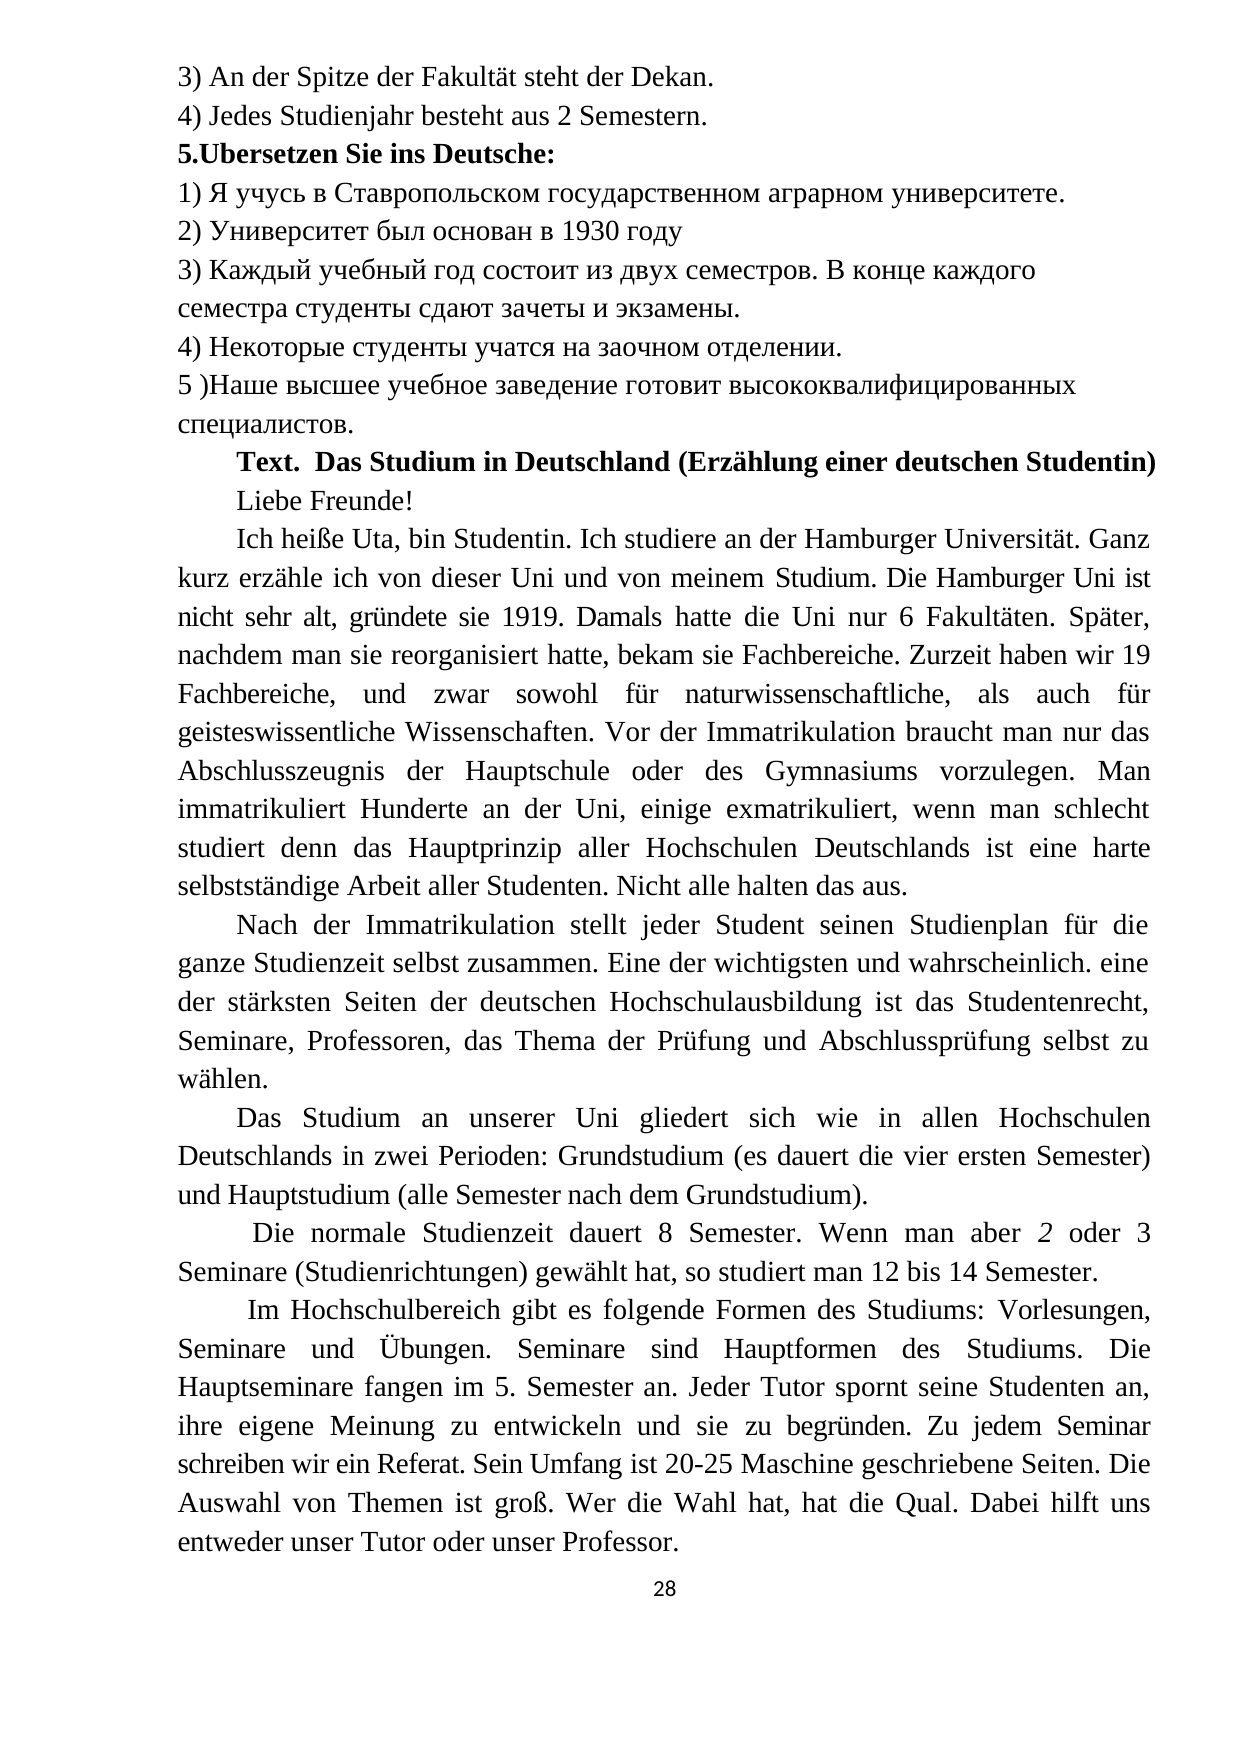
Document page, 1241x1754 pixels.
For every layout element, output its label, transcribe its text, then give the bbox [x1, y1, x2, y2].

text 3) Каждый учебный год состоит из двух семестров. В конце каждого семестра студенты сдают зачеты и экзамены. [177, 252, 1152, 324]
text Text. Das Studium in Deutschland (Erzählung einer deutschen Studentin) [177, 444, 1167, 478]
text 1) Я учусь в Ставропольском государственном аграрном университете. [177, 175, 1152, 208]
text Das Studium an unserer Uni gliedert sich wie in allen Hochschulen Deutschlands in zwei Perioden: Grundstudium (es dauert die vier ersten Semester) und Hauptstudium (alle Semester nach dem Grundstudium). [177, 1100, 1152, 1210]
text 5.Ubersetzen Sie ins Deutsche: [177, 136, 1152, 170]
text 5 )Наше высшее учебное заведение готовит высококвалифицированных специалистов. [177, 367, 1152, 439]
text 2) Университет был основан в 1930 году [177, 213, 1152, 247]
text Ich heiße Uta, bin Studentin. Ich studiere an der Hamburger Universität. Ganz kurz erzähle ich von dieser Uni und von meinem Studium. Die Hamburger Uni ist nicht sehr alt, gründete sie 1919. Damals hatte die Uni nur 6 Fakultäten. Später, nachdem man sie reorganisiert hatte, bekam sie Fachbereiche. Zurzeit haben wir 19 Fachbereiche, und zwar sowohl für naturwissenschaftliche, als auch für geisteswissentliche Wissenschaften. Vor der Immatrikulation braucht man nur das Abschlusszeugnis der Hauptschule oder des Gymnasiums vorzulegen. Man immatrikuliert Hunderte an der Uni, einige exmatrikuliert, wenn man schlecht studiert denn das Hauptprinzip aller Hochschulen Deutschlands ist eine harte selbstständige Arbeit aller Studenten. Nicht alle halten das aus. [177, 522, 1151, 902]
text 3) An der Spitze der Fakultät steht der Dekan. [177, 59, 1152, 93]
text 4) Некоторые студенты учатся на заочном отделении. [177, 329, 1152, 362]
text Nach der Immatrikulation stellt jeder Student seinen Studienplan für die ganze Studienzeit selbst zusammen. Eine der wichtigsten und wahrscheinlich. eine der stärksten Seiten der deutschen Hochschulausbildung ist das Studentenrecht, Seminare, Professoren, das Thema der Prüfung und Abschlussprüfung selbst zu wählen. [177, 907, 1150, 1095]
text Im Hochschulbereich gibt es folgende Formen des Studiums: Vorlesungen, Seminare und Übungen. Seminare sind Hauptformen des Studiums. Die Hauptseminare fangen im 5. Semester an. Jeder Tutor spornt seine Studenten an, ihre eigene Meinung zu entwickeln und sie zu begründen. Zu jedem Seminar schreiben wir ein Referat. Sein Umfang ist 20-25 Maschine geschriebene Seiten. Die Auswahl von Themen ist groß. Wer die Wahl hat, hat die Qual. Dabei hilft uns entweder unser Tutor oder unser Professor. [177, 1292, 1151, 1557]
text 4) Jedes Studienjahr besteht aus 2 Semestern. [177, 98, 1152, 131]
text Liebe Freunde! [177, 483, 1152, 517]
text Die normale Studienzeit dauert 8 Semester. Wenn man aber 2 oder 3 Seminare (Studienrichtungen) gewählt hat, so studiert man 12 bis 14 Semester. [177, 1215, 1151, 1287]
